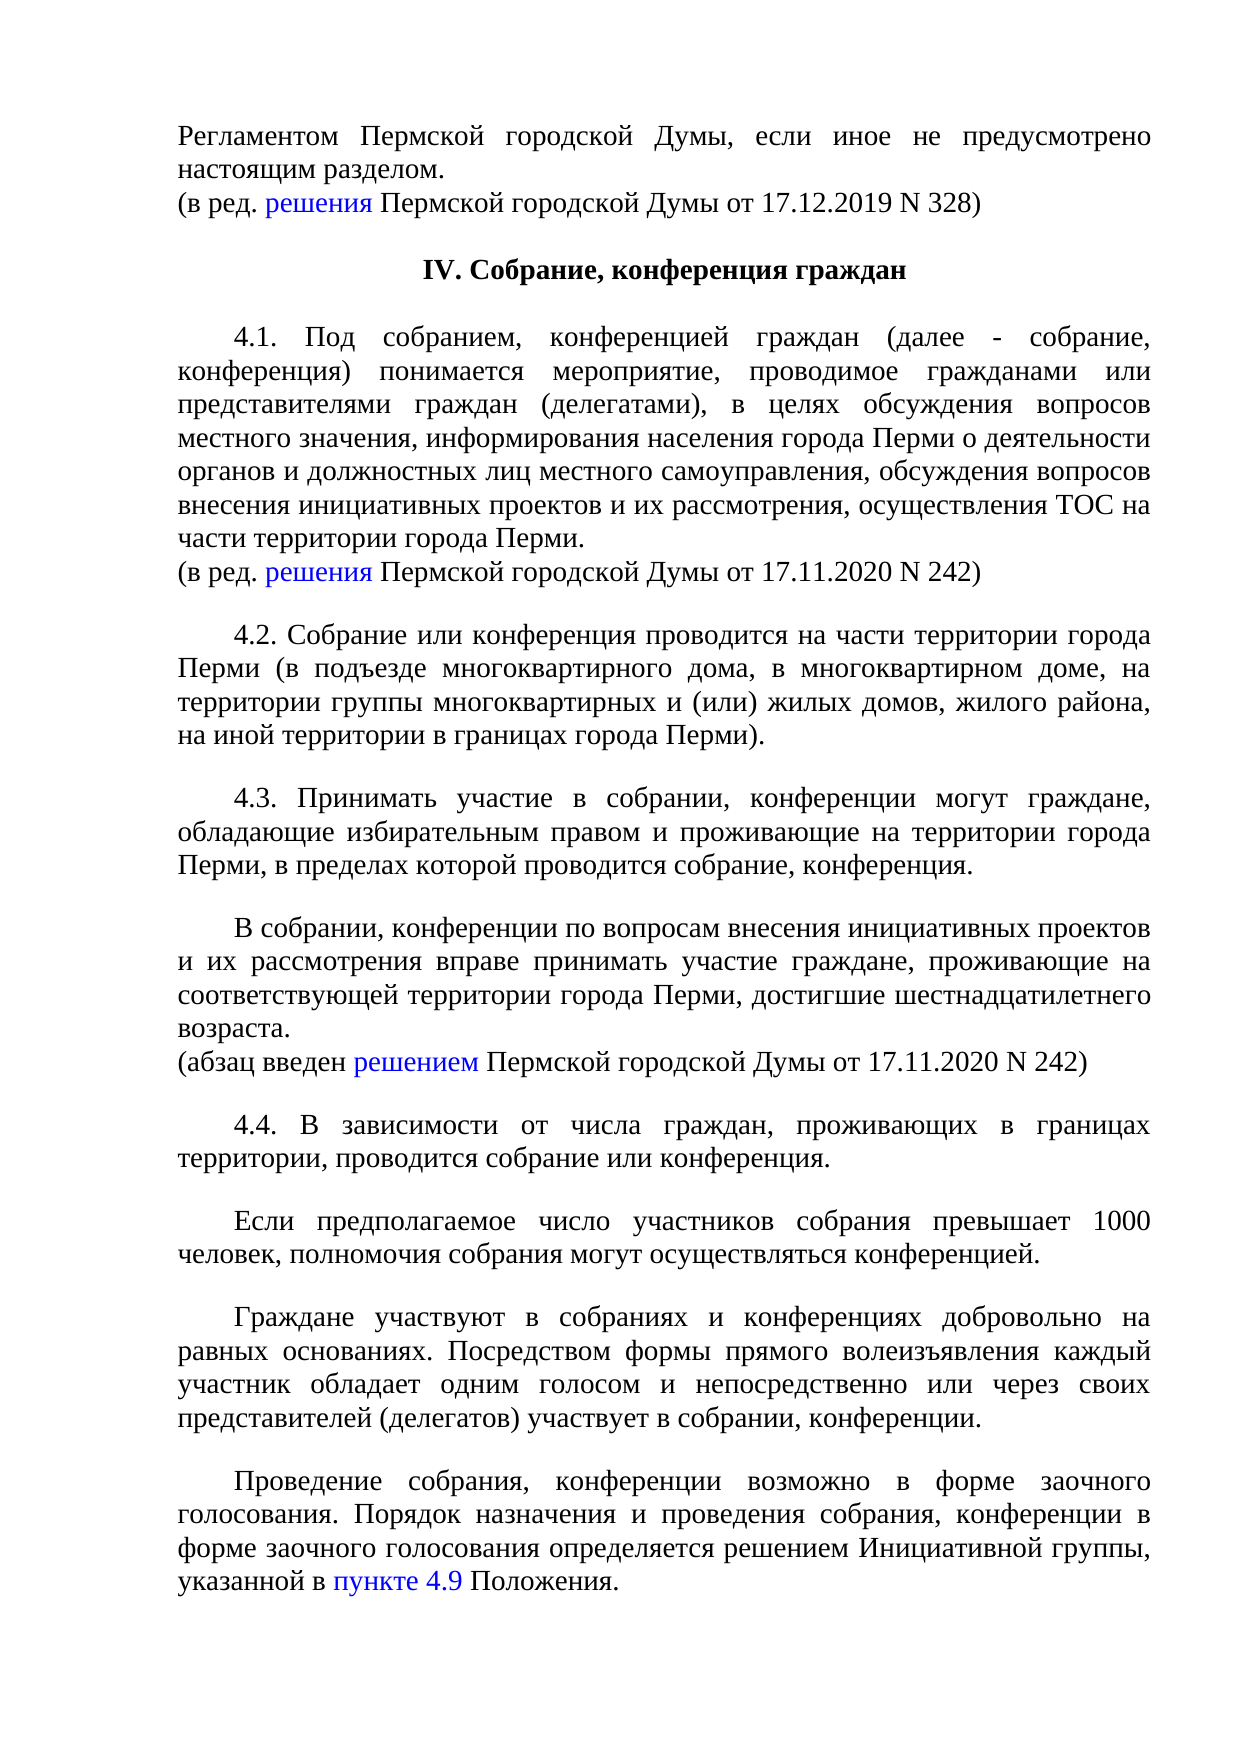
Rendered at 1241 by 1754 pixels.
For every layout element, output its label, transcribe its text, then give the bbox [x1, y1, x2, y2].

text 4.2. Собрание или конференция проводится на части территории города Перми (в подъезде многоквартирного дома, в многоквартирном доме, на территории группы многоквартирных и (или) жилых домов, жилого района, на иной территории в границах города Перми). [177, 617, 1152, 751]
text (в ред. решения Пермской городской Думы от 17.12.2019 N 328) [177, 185, 1152, 219]
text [177, 118, 1152, 185]
text Граждане участвуют в собраниях и конференциях добровольно на равных основаниях. Посредством формы прямого волеизъявления каждый участник обладает одним голосом и непосредственно или через своих представителей (делегатов) участвует в собрании, конференции. [177, 1299, 1152, 1433]
text (в ред. решения Пермской городской Думы от 17.11.2020 N 242) [177, 554, 1152, 588]
text 4.3. Принимать участие в собрании, конференции могут граждане, обладающие избирательным правом и проживающие на территории города Перми, в пределах которой проводится собрание, конференция. [177, 780, 1152, 881]
text 4.4. В зависимости от числа граждан, проживающих в границах территории, проводится собрание или конференция. [177, 1107, 1152, 1174]
text 4.1. Под собранием, конференцией граждан (далее - собрание, конференция) понимается мероприятие, проводимое гражданами или представителями граждан (делегатами), в целях обсуждения вопросов местного значения, информирования населения города Перми о деятельности органов и должностных лиц местного самоуправления, обсуждения вопросов внесения инициативных проектов и их рассмотрения, осуществления ТОС на части территории города Перми. [177, 319, 1152, 554]
text Если предполагаемое число участников собрания превышает 1000 человек, полномочия собрания могут осуществляться конференцией. [177, 1203, 1152, 1270]
title IV. Собрание, конференция граждан [177, 252, 1152, 286]
text Проведение собрания, конференции возможно в форме заочного голосования. Порядок назначения и проведения собрания, конференции в форме заочного голосования определяется решением Инициативной группы, указанной в пункте 4.9 Положения. [177, 1463, 1152, 1597]
text (абзац введен решением Пермской городской Думы от 17.11.2020 N 242) [177, 1044, 1152, 1078]
text В собрании, конференции по вопросам внесения инициативных проектов и их рассмотрения вправе принимать участие граждане, проживающие на соответствующей территории города Перми, достигшие шестнадцатилетнего возраста. [177, 910, 1152, 1044]
